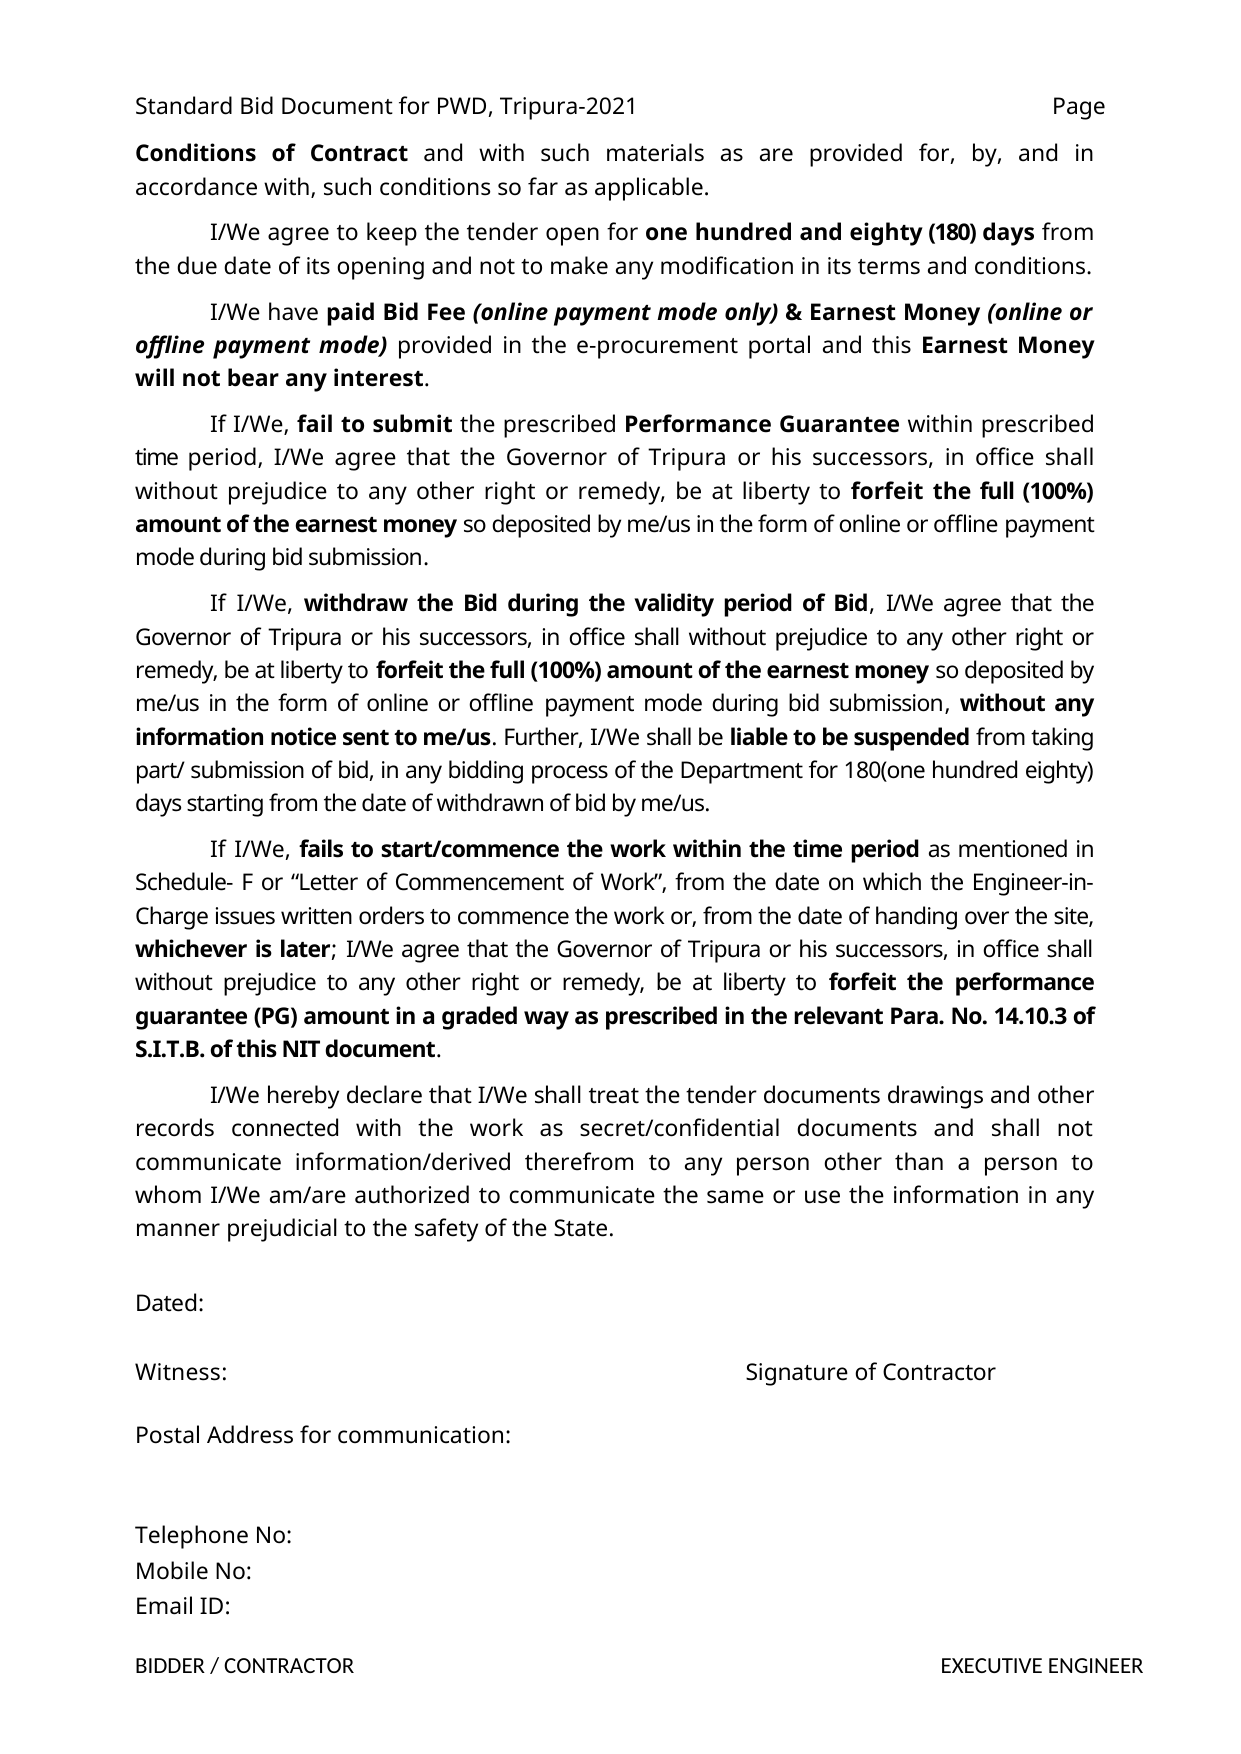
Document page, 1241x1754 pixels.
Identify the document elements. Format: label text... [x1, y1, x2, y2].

text Dated: [135, 1287, 1002, 1318]
text If I/We, withdraw the Bid during the validity period of Bid, I/We agree that the Governor of Tripura or his successors, in office shall without prejudice to any other right or remedy, be at liberty to forfeit the full (100%) amount of the earnest money so deposited by me/us in the form of online or offline payment mode during bid submission, without any information notice sent to me/us. Further, I/We shall be liable to be suspended from taking part/ submission of bid, in any bidding process of the Department for 180(one hundred eighty) days starting from the date of withdrawn of bid by me/us. [135, 585, 1095, 818]
text If I/We, fail to submit the prescribed Performance Guarantee within prescribed time period, I/We agree that the Governor of Tripura or his successors, in office shall without prejudice to any other right or remedy, be at liberty to forfeit the full (100%) amount of the earnest money so deposited by me/us in the form of online or offline payment mode during bid submission. [135, 406, 1095, 572]
text Mobile No: [135, 1554, 1027, 1585]
text Postal Address for communication: [135, 1418, 1027, 1450]
text If I/We, fails to start/commence the work within the time period as mentioned in Schedule- F or “Letter of Commencement of Work”, from the date on which the Engineer-in-Charge issues written orders to commence the work or, from the date of handing over the site, whichever is later; I/We agree that the Governor of Tripura or his successors, in office shall without prejudice to any other right or remedy, be at liberty to forfeit the performance guarantee (PG) amount in a graded way as prescribed in the relevant Para. No. 14.10.3 of S.I.T.B. of this NIT document. [135, 831, 1095, 1064]
text I/We hereby declare that I/We shall treat the tender documents drawings and other records connected with the work as secret/confidential documents and shall not communicate information/derived therefrom to any person other than a person to whom I/We am/are authorized to communicate the same or use the information in any manner prejudicial to the safety of the State. [135, 1077, 1094, 1243]
text I/We agree to keep the tender open for one hundred and eighty (180) days from the due date of its opening and not to make any modification in its terms and conditions. [135, 214, 1095, 281]
text I/We have paid Bid Fee (online payment mode only) & Earnest Money (online or offline payment mode) provided in the e-procurement portal and this Earnest Money will not bear any interest. [135, 293, 1095, 393]
text Telephone No: [135, 1519, 1027, 1550]
text Email ID: [135, 1589, 1027, 1621]
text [135, 135, 1095, 202]
text Witness: Signature of Contractor [135, 1356, 1110, 1387]
